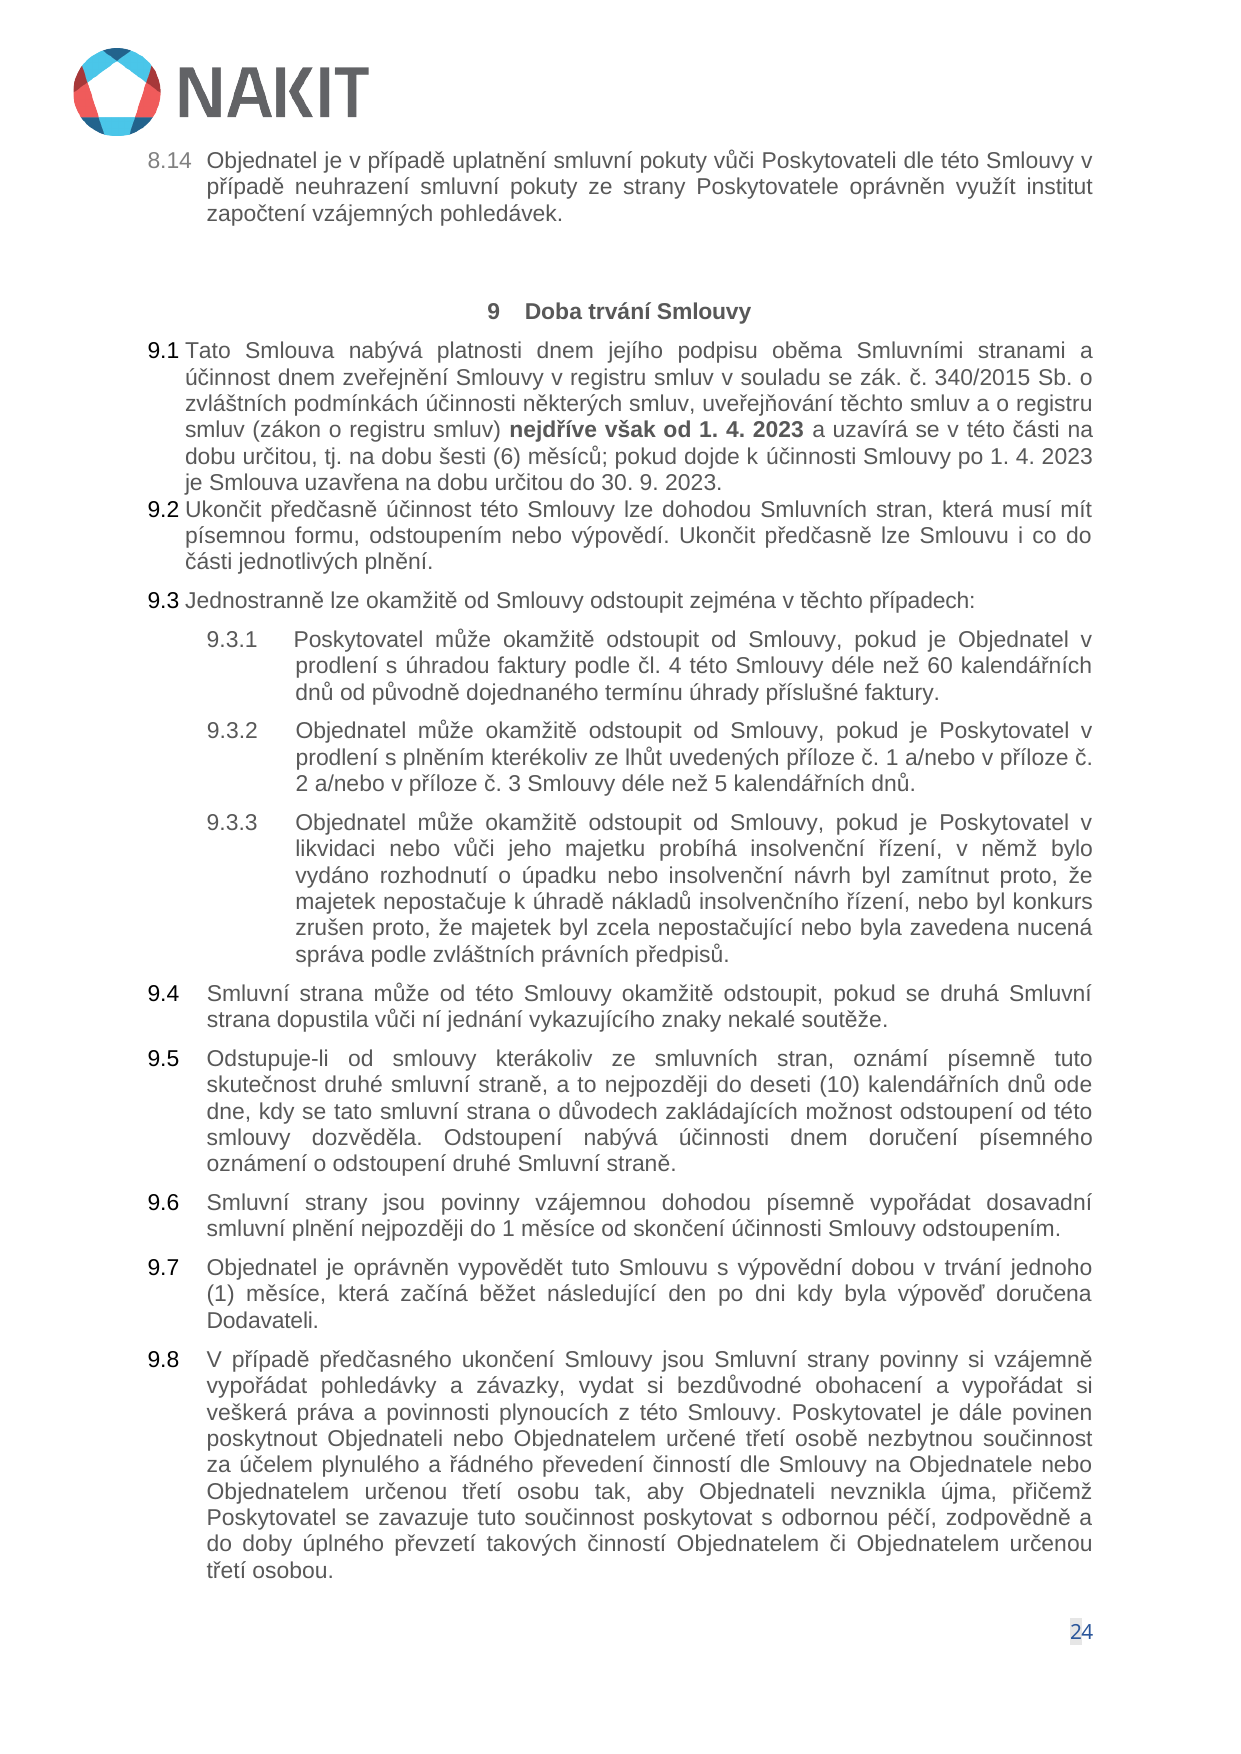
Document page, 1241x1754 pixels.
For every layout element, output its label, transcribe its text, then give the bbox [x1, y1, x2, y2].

list Jednostranně lze okamžitě od Smlouvy odstoupit zejména v těchto případech: [147, 587, 1178, 613]
list Objednatel může okamžitě odstoupit od Smlouvy, pokud je Poskytovatel v likvidaci nebo vůči jeho majetku probíhá insolvenční řízení, v němž bylo vydáno rozhodnutí o úpadku nebo insolvenční návrh byl zamítnut proto, že majetek nepostačuje k úhradě nákladů insolvenčního řízení, nebo byl konkurs zrušen proto, že majetek byl zcela nepostačující nebo byla zavedena nucená správa podle zvláštních právních předpisů. [206, 809, 1093, 967]
list Smluvní strany jsou povinny vzájemnou dohodou písemně vypořádat dosavadní smluvní plnění nejpozději do 1 měsíce od skončení účinnosti Smlouvy odstoupením. [147, 1189, 1092, 1242]
subtitle Doba trvání Smlouvy [487, 298, 1178, 324]
picture [73, 48, 369, 136]
list Objednatel je v případě uplatnění smluvní pokuty vůči Poskytovateli dle této Smlouvy v případě neuhrazení smluvní pokuty ze strany Poskytovatele oprávněn využít institut započtení vzájemných pohledávek. [147, 147, 1093, 226]
list Smluvní strana může od této Smlouvy okamžitě odstoupit, pokud se druhá Smluvní strana dopustila vůči ní jednání vykazujícího znaky nekalé soutěže. [147, 979, 1093, 1032]
list Tato Smlouva nabývá platnosti dnem jejího podpisu oběma Smluvními stranami a účinnost dnem zveřejnění Smlouvy v registru smluv v souladu se zák. č. 340/2015 Sb. o zvláštních podmínkách účinnosti některých smluv, uveřejňování těchto smluv a o registru smluv (zákon o registru smluv) nejdříve však od 1. 4. 2023 a uzavírá se v této části na dobu určitou, tj. na dobu šesti (6) měsíců; pokud dojde k účinnosti Smlouvy po 1. 4. 2023 je Smlouva uzavřena na dobu určitou do 30. 9. 2023. [147, 337, 1093, 496]
list Objednatel je oprávněn vypovědět tuto Smlouvu s výpovědní dobou v trvání jednoho (1) měsíce, která začíná běžet následující den po dni kdy byla výpověď doručena Dodavateli. [147, 1254, 1093, 1333]
list Odstupuje-li od smlouvy kterákoliv ze smluvních stran, oznámí písemně tuto skutečnost druhé smluvní straně, a to nejpozději do deseti (10) kalendářních dnů ode dne, kdy se tato smluvní strana o důvodech zakládajících možnost odstoupení od této smlouvy dozvěděla. Odstoupení nabývá účinnosti dnem doručení písemného oznámení o odstoupení druhé Smluvní straně. [147, 1045, 1093, 1177]
list V případě předčasného ukončení Smlouvy jsou Smluvní strany povinny si vzájemně vypořádat pohledávky a závazky, vydat si bezdůvodné obohacení a vypořádat si veškerá práva a povinnosti plynoucích z této Smlouvy. Poskytovatel je dále povinen poskytnout Objednateli nebo Objednatelem určené třetí osobě nezbytnou součinnost za účelem plynulého a řádného převedení činností dle Smlouvy na Objednatele nebo Objednatelem určenou třetí osobu tak, aby Objednateli nevznikla újma, přičemž Poskytovatel se zavazuje tuto součinnost poskytovat s odbornou péčí, zodpovědně a do doby úplného převzetí takových činností Objednatelem či Objednatelem určenou třetí osobou. [147, 1346, 1093, 1583]
list Ukončit předčasně účinnost této Smlouvy lze dohodou Smluvních stran, která musí mít písemnou formu, odstoupením nebo výpovědí. Ukončit předčasně lze Smlouvu i co do části jednotlivých plnění. [147, 496, 1093, 574]
list Objednatel může okamžitě odstoupit od Smlouvy, pokud je Poskytovatel v prodlení s plněním kterékoliv ze lhůt uvedených příloze č. 1 a/nebo v příloze č. 2 a/nebo v příloze č. 3 Smlouvy déle než 5 kalendářních dnů. [207, 717, 1093, 796]
list Poskytovatel může okamžitě odstoupit od Smlouvy, pokud je Objednatel v prodlení s úhradou faktury podle čl. 4 této Smlouvy déle než 60 kalendářních dnů od původně dojednaného termínu úhrady příslušné faktury. [206, 626, 1093, 705]
